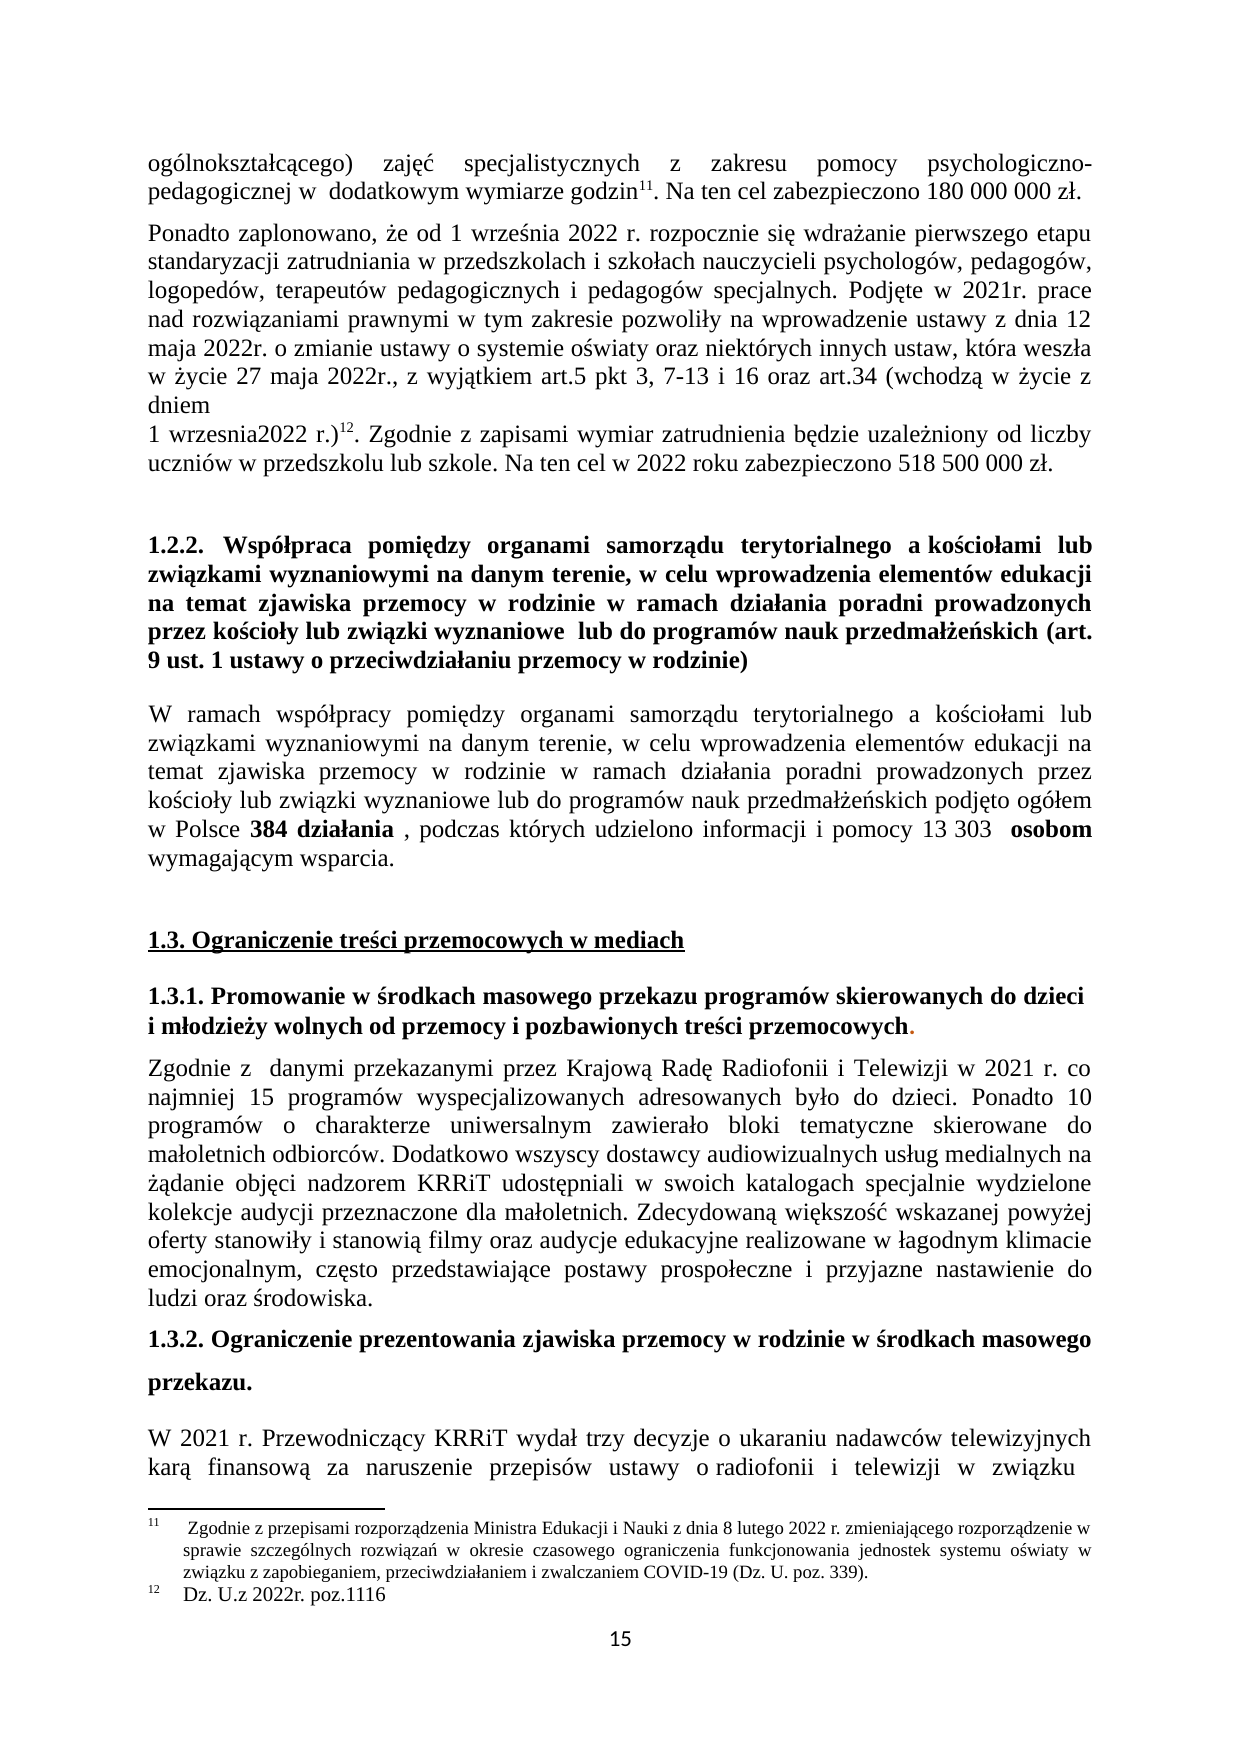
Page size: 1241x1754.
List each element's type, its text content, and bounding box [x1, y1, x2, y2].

text 1.2.2. Współpraca pomiędzy organami samorządu terytorialnego a kościołami lub związkami wyznaniowymi na danym terenie, w celu wprowadzenia elementów edukacji na temat zjawiska przemocy w rodzinie w ramach działania poradni prowadzonych przez kościoły lub związki wyznaniowe lub do programów nauk przedmałżeńskich (art. 9 ust. 1 ustawy o przeciwdziałaniu przemocy w rodzinie) [148, 530, 1093, 674]
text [148, 148, 1093, 205]
text W ramach współpracy pomiędzy organami samorządu terytorialnego a kościołami lub związkami wyznaniowymi na danym terenie, w celu wprowadzenia elementów edukacji na temat zjawiska przemocy w rodzinie w ramach działania poradni prowadzonych przez kościoły lub związki wyznaniowe lub do programów nauk przedmałżeńskich podjęto ogółem w Polsce 384 działania , podczas których udzielono informacji i pomocy 13 303 osobom wymagającym wsparcia. [148, 699, 1093, 872]
text Ponadto zaplonowano, że od 1 września 2022 r. rozpocznie się wdrażanie pierwszego etapu standaryzacji zatrudniania w przedszkolach i szkołach nauczycieli psychologów, pedagogów, logopedów, terapeutów pedagogicznych i pedagogów specjalnych. Podjęte w 2021r. prace nad rozwiązaniami prawnymi w tym zakresie pozwoliły na wprowadzenie ustawy z dnia 12 maja 2022r. o zmianie ustawy o systemie oświaty oraz niektórych innych ustaw, która weszła w życie 27 maja 2022r., z wyjątkiem art.5 pkt 3, 7-13 i 16 oraz art.34 (wchodzą w życie z dniem 1 wrzesnia2022 r.). Zgodnie z zapisami wymiar zatrudnienia będzie uzależniony od liczby uczniów w przedszkolu lub szkole. Na ten cel w 2022 roku zabezpieczono 518 500 000 zł. [148, 218, 1093, 476]
text 1.3.2. Ograniczenie prezentowania zjawiska przemocy w rodzinie w środkach masowego przekazu. [148, 1324, 1093, 1396]
text 1.3.1. Promowanie w środkach masowego przekazu programów skierowanych do dzieci i młodzieży wolnych od przemocy i pozbawionych treści przemocowych. [148, 981, 1093, 1040]
text 1.3. Ograniczenie treści przemocowych w mediach [148, 925, 1093, 954]
text Zgodnie z danymi przekazanymi przez Krajową Radę Radiofonii i Telewizji w 2021 r. co najmniej 15 programów wyspecjalizowanych adresowanych było do dzieci. Ponadto 10 programów o charakterze uniwersalnym zawierało bloki tematyczne skierowane do małoletnich odbiorców. Dodatkowo wszyscy dostawcy audiowizualnych usług medialnych na żądanie objęci nadzorem KRRiT udostępniali w swoich katalogach specjalnie wydzielone kolekcje audycji przeznaczone dla małoletnich. Zdecydowaną większość wskazanej powyżej oferty stanowiły i stanowią filmy oraz audycje edukacyjne realizowane w łagodnym klimacie emocjonalnym, często przedstawiające postawy prospołeczne i przyjazne nastawienie do ludzi oraz środowiska. [148, 1053, 1093, 1312]
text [148, 1423, 1093, 1480]
